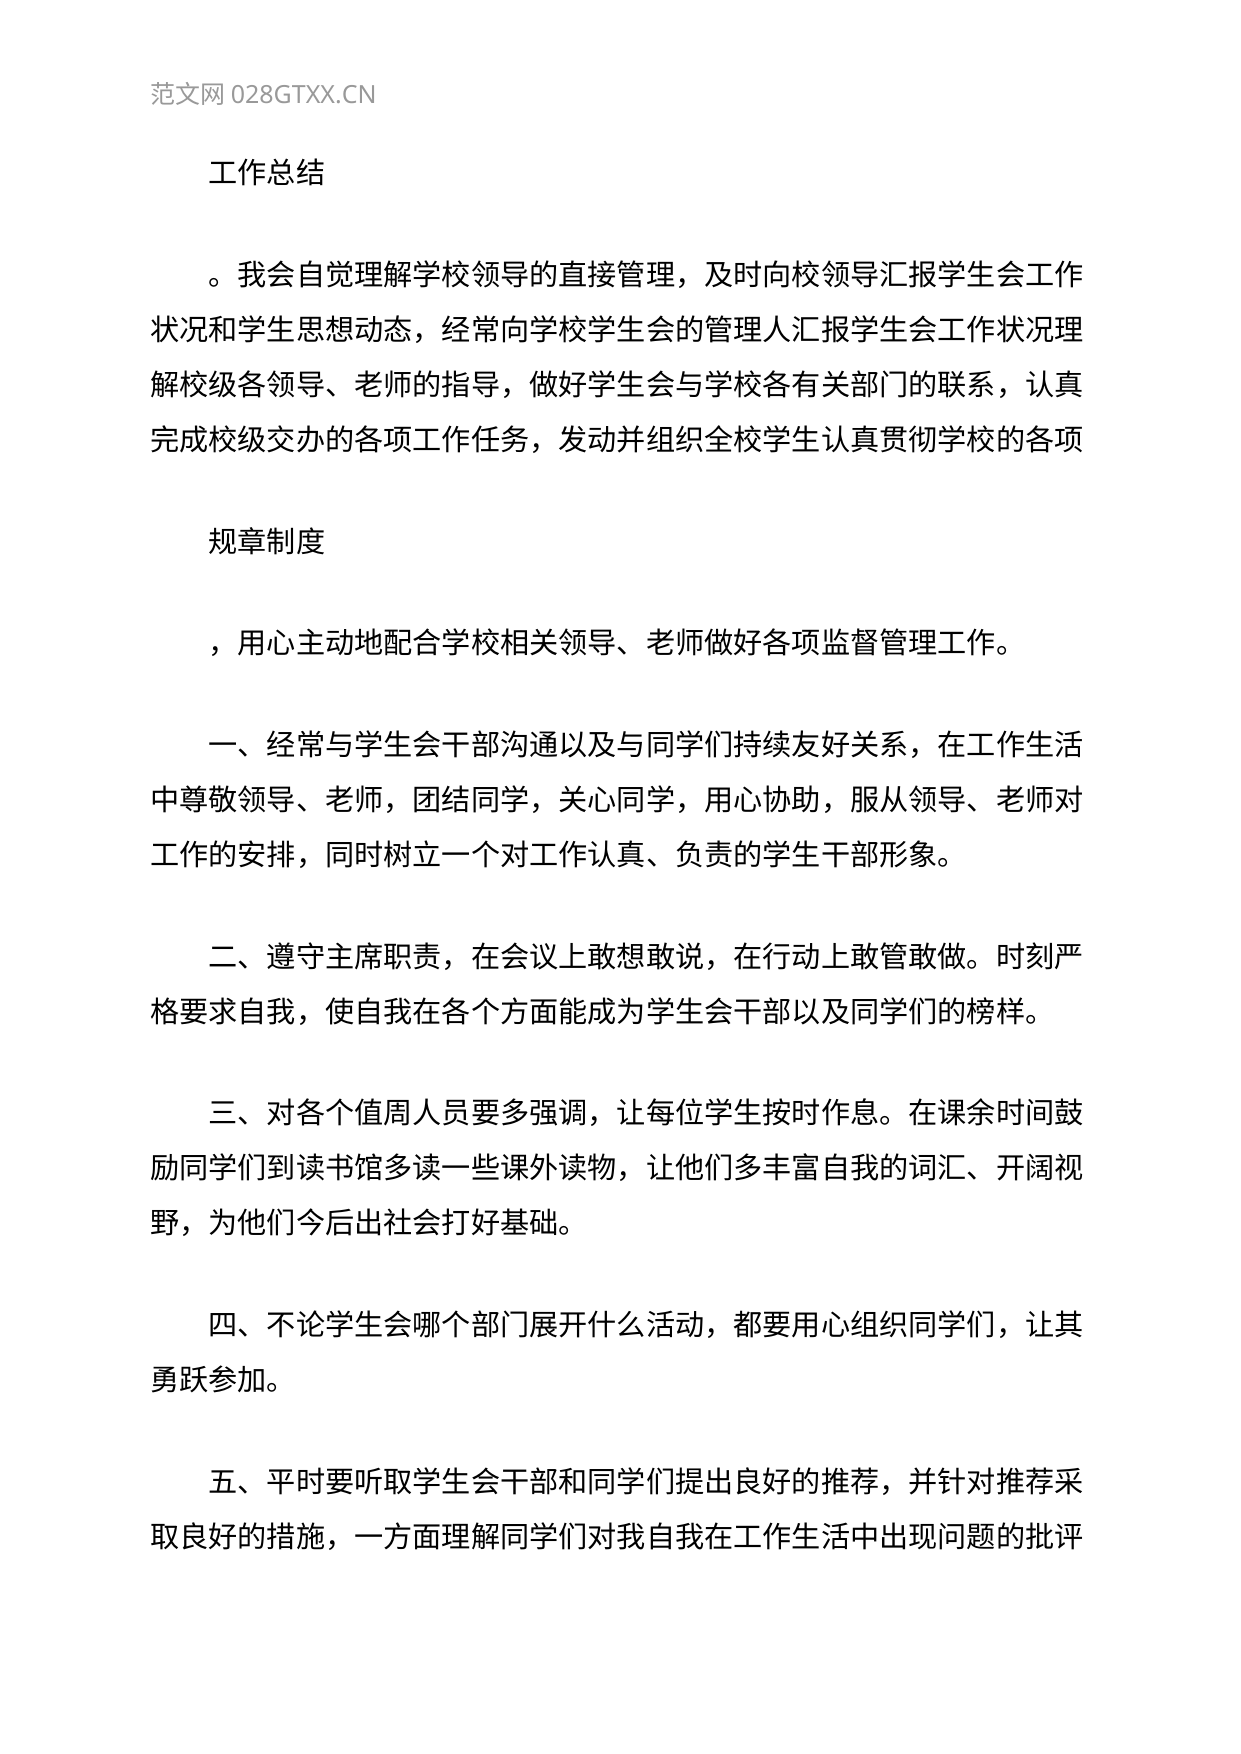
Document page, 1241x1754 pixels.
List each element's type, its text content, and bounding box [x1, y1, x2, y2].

text 四、不论学生会哪个部门展开什么活动，都要用心组织同学们，让其勇跃参加。 [150, 1302, 1090, 1399]
text 。我会自觉理解学校领导的直接管理，及时向校领导汇报学生会工作状况和学生思想动态，经常向学校学生会的管理人汇报学生会工作状况理解校级各领导、老师的指导，做好学生会与学校各有关部门的联系，认真完成校级交办的各项工作任务，发动并组织全校学生认真贯彻学校的各项 [150, 252, 1090, 459]
text 工作总结 [150, 150, 1090, 192]
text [150, 1458, 1090, 1555]
text 一、经常与学生会干部沟通以及与同学们持续友好关系，在工作生活中尊敬领导、老师，团结同学，关心同学，用心协助，服从领导、老师对工作的安排，同时树立一个对工作认真、负责的学生干部形象。 [150, 722, 1090, 874]
text 三、对各个值周人员要多强调，让每位学生按时作息。在课余时间鼓励同学们到读书馆多读一些课外读物，让他们多丰富自我的词汇、开阔视野，为他们今后出社会打好基础。 [150, 1090, 1090, 1242]
text 二、遵守主席职责，在会议上敢想敢说，在行动上敢管敢做。时刻严格要求自我，使自我在各个方面能成为学生会干部以及同学们的榜样。 [150, 933, 1090, 1031]
text ，用心主动地配合学校相关领导、老师做好各项监督管理工作。 [150, 620, 1090, 662]
text 规章制度 [150, 518, 1090, 561]
